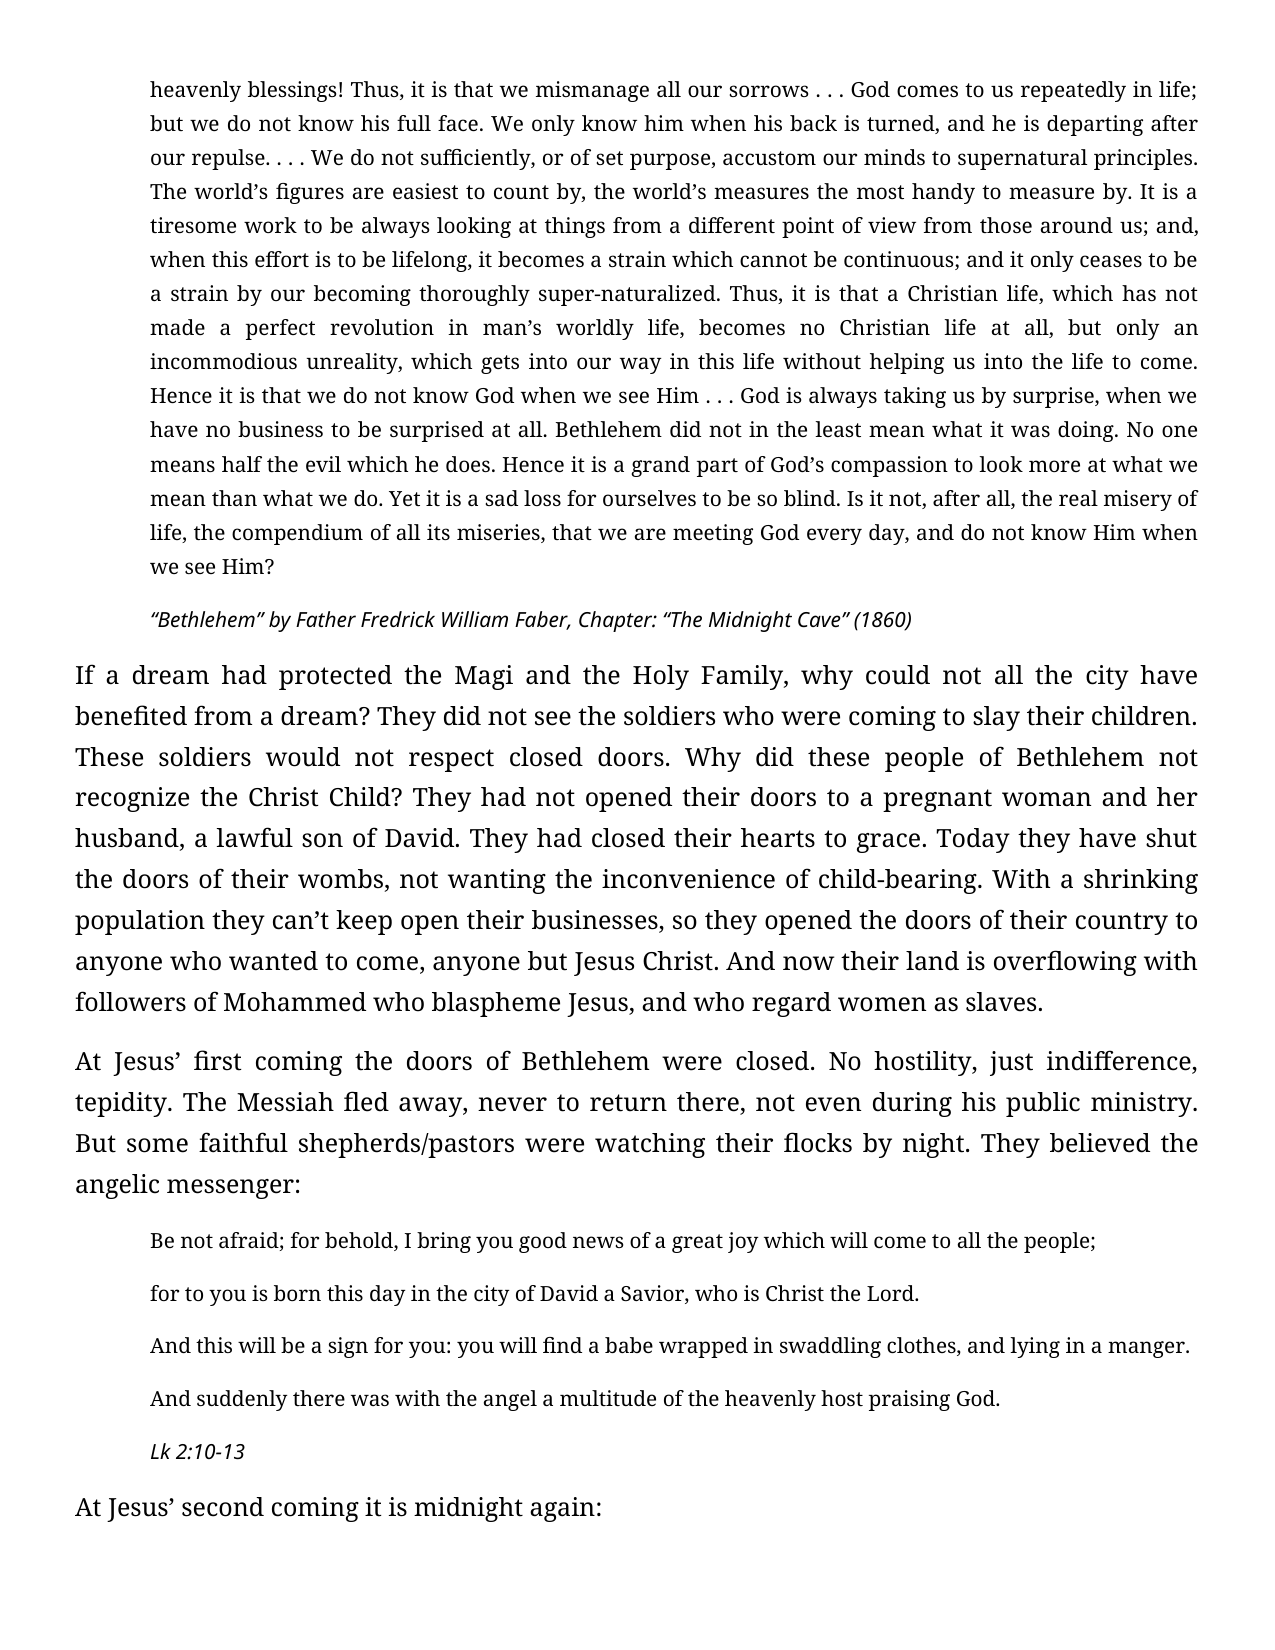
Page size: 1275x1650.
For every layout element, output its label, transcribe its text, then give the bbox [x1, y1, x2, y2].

text And suddenly there was with the angel a multitude of the heavenly host praising God. [150, 1384, 1200, 1413]
text for to you is born this day in the city of David a Savior, who is Christ the Lord. [150, 1279, 1200, 1307]
text At Jesus’ first coming the doors of Bethlehem were closed. No hostility, just indifference, tepidity. The Messiah fled away, never to return there, not even during his public ministry. But some faithful shepherds/pastors were watching their flocks by night. They believed the angelic messenger: [75, 1044, 1200, 1200]
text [150, 75, 1200, 580]
text And this will be a sign for you: you will find a babe wrapped in swaddling clothes, and lying in a manger. [150, 1331, 1200, 1360]
text Be not afraid; for behold, I bring you good news of a great joy which will come to all the people; [150, 1226, 1200, 1254]
text “Bethlehem” by Father Fredrick William Faber, Chapter: “The Midnight Cave” (1860) [150, 605, 1200, 633]
text At Jesus’ second coming it is midnight again: [75, 1490, 1200, 1524]
text If a dream had protected the Magi and the Holy Family, why could not all the city have benefited from a dream? They did not see the soldiers who were coming to slay their children. These soldiers would not respect closed doors. Why did these people of Bethlehem not recognize the Christ Child? They had not opened their doors to a pregnant woman and her husband, a lawful son of David. They had closed their hearts to grace. Today they have shut the doors of their wombs, not wanting the inconvenience of child-bearing. With a shrinking population they can’t keep open their businesses, so they opened the doors of their country to anyone who wanted to come, anyone but Jesus Christ. And now their land is overflowing with followers of Mohammed who blaspheme Jesus, and who regard women as slaves. [75, 657, 1200, 1018]
text Lk 2:10-13 [150, 1437, 1200, 1466]
